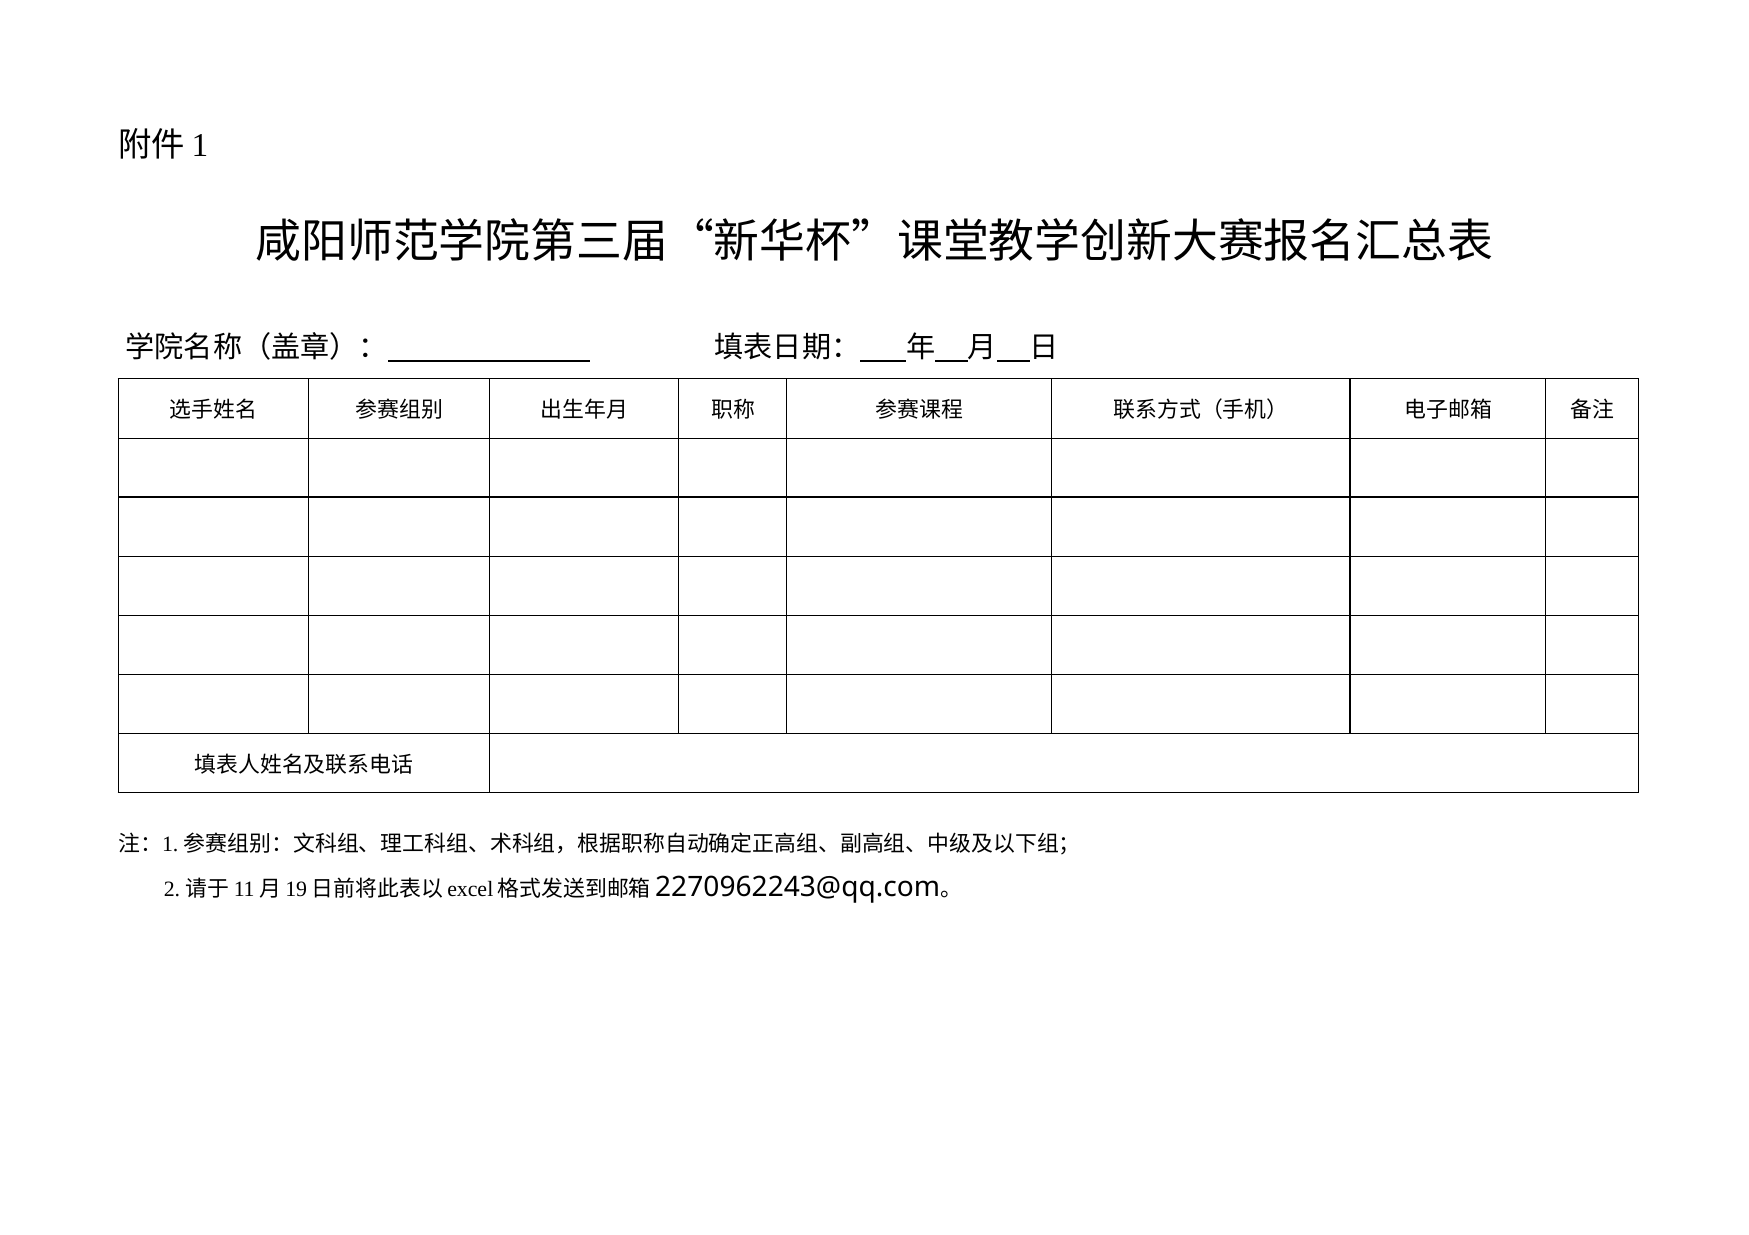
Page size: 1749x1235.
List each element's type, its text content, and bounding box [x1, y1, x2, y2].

table_cell [490, 616, 678, 674]
table_cell [309, 616, 489, 674]
table_cell [787, 439, 1051, 496]
table_cell [1351, 498, 1545, 556]
table_cell [679, 675, 786, 733]
table_cell [1052, 439, 1349, 496]
table_cell [119, 616, 308, 674]
table_cell [1351, 616, 1545, 674]
table_cell [309, 498, 489, 556]
table_cell [1351, 557, 1545, 614]
table_cell 填表人姓名及联系电话 [119, 734, 489, 792]
table_cell [787, 498, 1051, 556]
table_header 选手姓名 [119, 379, 308, 437]
table_cell [119, 675, 308, 733]
table_cell [119, 439, 308, 496]
table_cell [679, 439, 786, 496]
table_cell [490, 734, 1638, 792]
table_cell [1052, 616, 1349, 674]
table_header 电子邮箱 [1351, 379, 1545, 437]
table_header 职称 [679, 379, 786, 437]
table_cell [1351, 439, 1545, 496]
table_header 参赛组别 [309, 379, 489, 437]
table_cell [119, 498, 308, 556]
text 学院名称（盖章）： 填表日期： 年 月 日 [118, 324, 1630, 366]
text 附件1 [118, 118, 1630, 166]
table_cell [787, 616, 1051, 674]
table_cell [119, 557, 308, 614]
table_cell [679, 616, 786, 674]
table_cell [1546, 616, 1638, 674]
table_cell [1052, 675, 1349, 733]
table_header 备注 [1546, 379, 1638, 437]
table_cell [1546, 557, 1638, 614]
table_cell [1546, 439, 1638, 496]
table_cell [787, 557, 1051, 614]
table_header 参赛课程 [787, 379, 1051, 437]
table_cell [309, 439, 489, 496]
table_cell [490, 439, 678, 496]
table_cell [1052, 557, 1349, 614]
table_header 出生年月 [490, 379, 678, 437]
table_cell [490, 675, 678, 733]
table_cell [490, 557, 678, 614]
text 注：1. 参赛组别：文科组、理工科组、术科组，根据职称自动确定正高组、副高组、中级及以下组； [118, 826, 1630, 858]
table_cell [679, 498, 786, 556]
table_cell [1546, 498, 1638, 556]
table_cell [1351, 675, 1545, 733]
table_cell [787, 675, 1051, 733]
table_cell [1052, 498, 1349, 556]
table_cell [490, 498, 678, 556]
table_header 联系方式（手机） [1052, 379, 1349, 437]
list 请于11月19日前将此表以excel格式发送到邮箱2270962243@qq.com。 [118, 866, 1630, 904]
table_cell [679, 557, 786, 614]
table_cell [309, 675, 489, 733]
table_cell [1546, 675, 1638, 733]
table_cell [309, 557, 489, 614]
text 咸阳师范学院第三届“新华杯”课堂教学创新大赛报名汇总表 [118, 205, 1630, 271]
